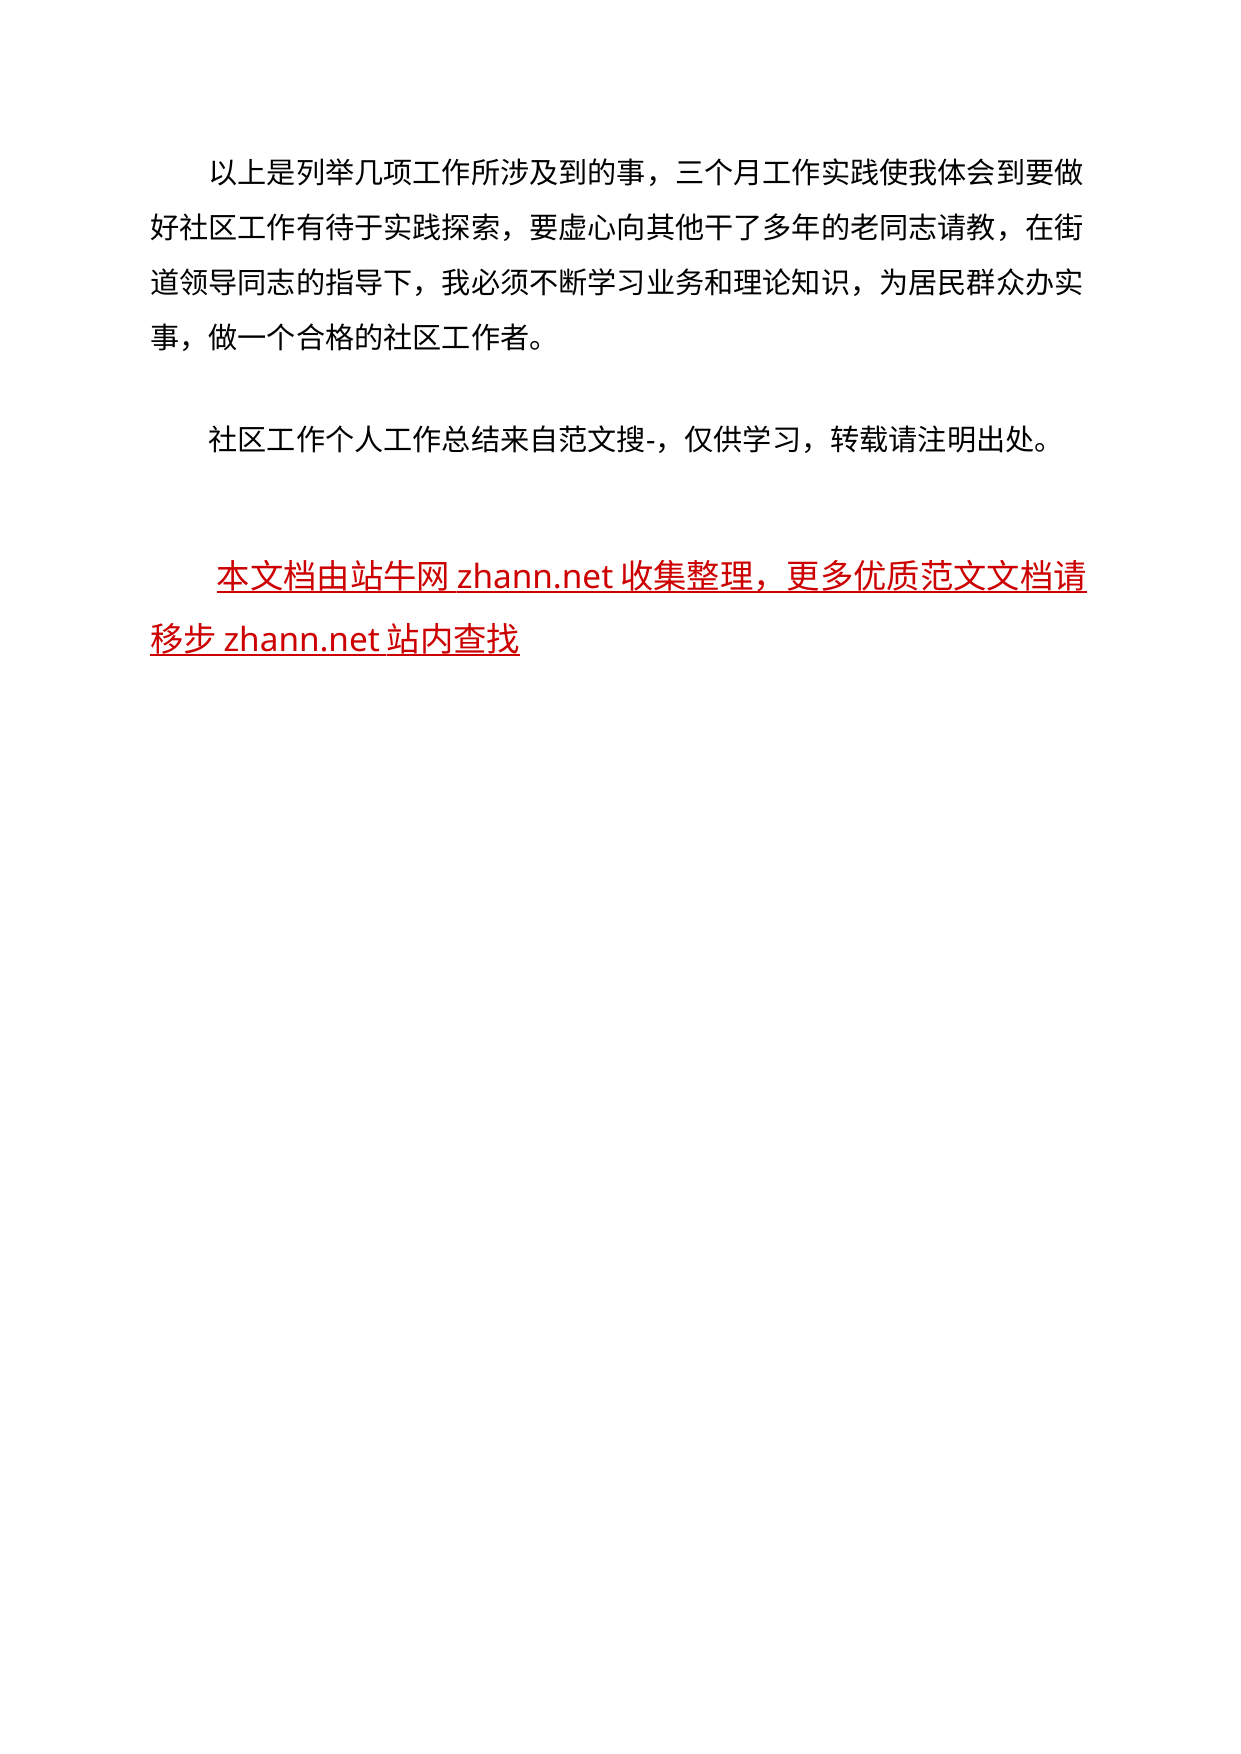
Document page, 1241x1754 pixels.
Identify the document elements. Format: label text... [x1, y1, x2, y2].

text 社区工作个人工作总结来自范文搜-，仅供学习，转载请注明出处。 [150, 416, 1090, 459]
text 以上是列举几项工作所涉及到的事，三个月工作实践使我体会到要做好社区工作有待于实践探索，要虚心向其他干了多年的老同志请教，在街道领导同志的指导下，我必须不断学习业务和理论知识，为居民群众办实事，做一个合格的社区工作者。 [150, 150, 1090, 357]
text 本文档由站牛网zhann.net收集整理，更多优质范文文档请移步zhann.net站内查找 [150, 550, 1090, 661]
